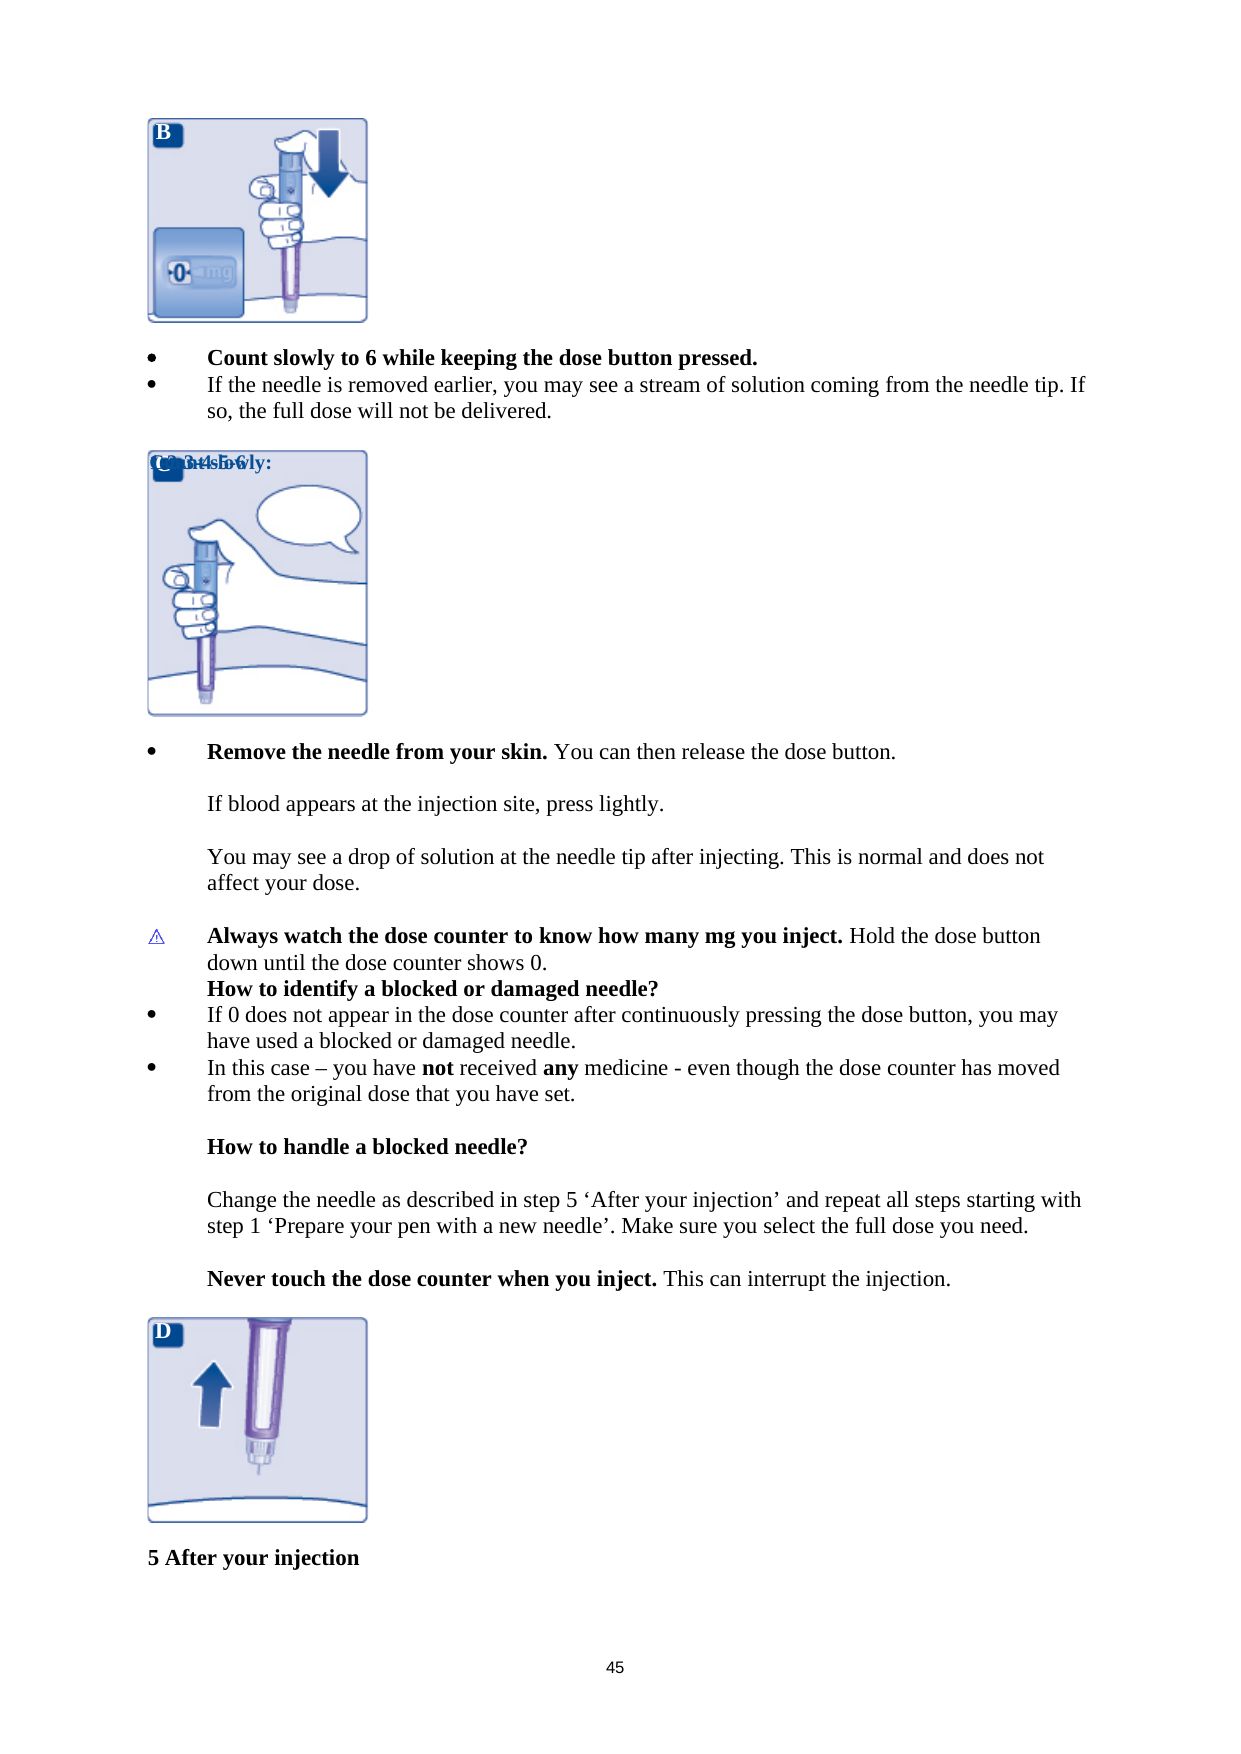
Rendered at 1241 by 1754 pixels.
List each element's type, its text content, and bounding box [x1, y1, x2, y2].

list If the needle is removed earlier, you may see a stream of solution coming from the needle tip. If so, the full dose will not be delivered. [148, 371, 1092, 423]
text How to identify a blocked or damaged needle? [185, 975, 1092, 1001]
text Change the needle as described in step 5 ‘After your injection’ and repeat all steps starting with step 1 ‘Prepare your pen with a new needle’. Make sure you select the full dose you need. [207, 1186, 1092, 1238]
text Always watch the dose counter to know how many mg you inject. Hold the dose button down until the dose counter shows 0. [148, 922, 1092, 975]
picture [147, 927, 165, 944]
text Never touch the dose counter when you inject. This can interrupt the injection. [148, 1265, 1092, 1291]
list Count slowly to 6 while keeping the dose button pressed. [148, 344, 1092, 371]
text How to handle a blocked needle? [148, 1133, 1092, 1159]
text If blood appears at the injection site, press lightly. [207, 790, 1092, 817]
list Remove the needle from your skin. You can then release the dose button. [148, 738, 1092, 764]
text You may see a drop of solution at the needle tip after injecting. This is normal and does not affect your dose. [207, 843, 1092, 896]
text 5 After your injection [148, 1544, 1092, 1570]
list If 0 does not appear in the dose counter after continuously pressing the dose button, you may have used a blocked or damaged needle. [148, 1001, 1092, 1054]
list In this case – you have not received any medicine - even though the dose counter has moved from the original dose that you have set. [148, 1054, 1092, 1107]
